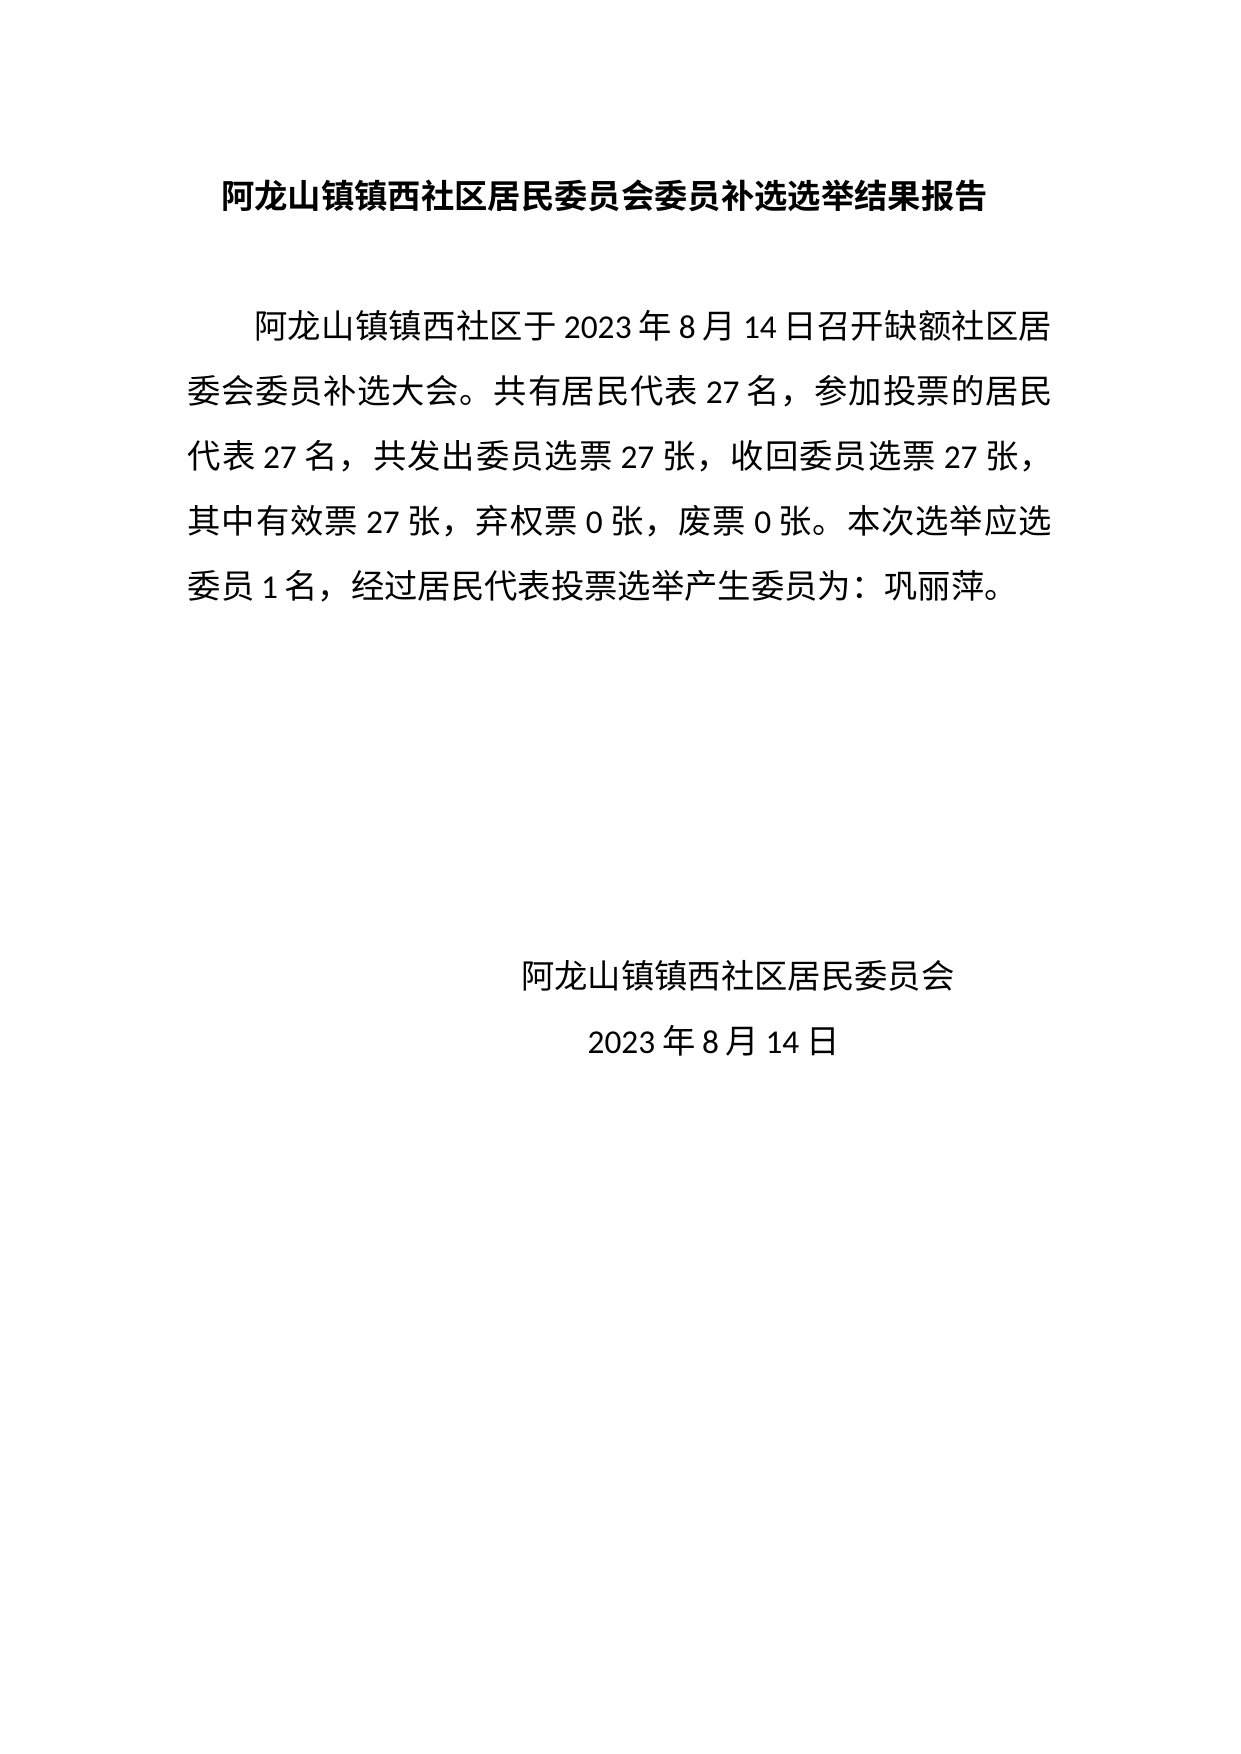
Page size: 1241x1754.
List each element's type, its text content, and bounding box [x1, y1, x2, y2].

text 阿龙山镇镇西社区居民委员会委员补选选举结果报告 [187, 162, 1053, 227]
text 阿龙山镇镇西社区居民委员会 [187, 942, 1053, 1007]
text 2023年8月14日 [187, 1007, 1053, 1072]
text 阿龙山镇镇西社区于2023年8月14日召开缺额社区居委会委员补选大会。共有居民代表27名，参加投票的居民代表27名，共发出委员选票27张，收回委员选票27张，其中有效票27张，弃权票0张，废票0张。本次选举应选委员1名，经过居民代表投票选举产生委员为：巩丽萍。 [187, 292, 1053, 617]
